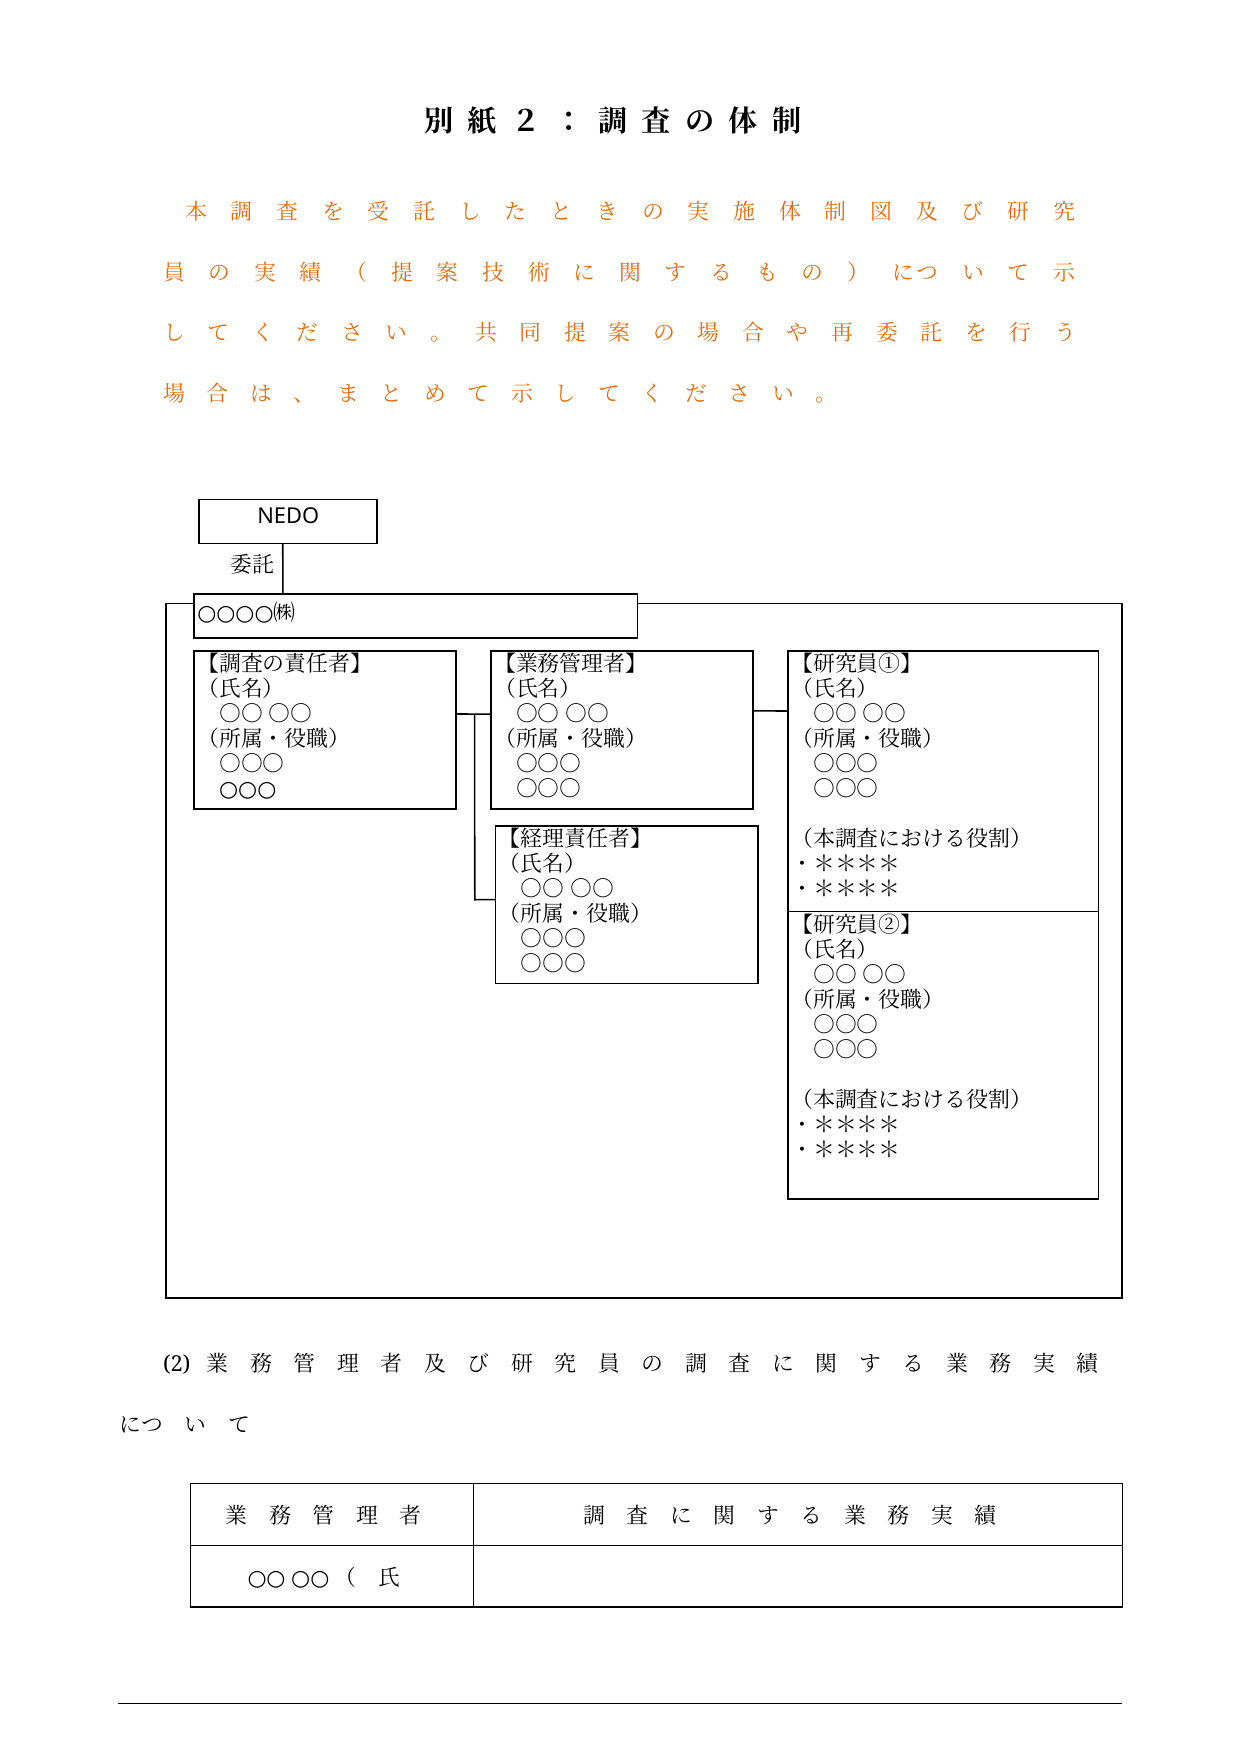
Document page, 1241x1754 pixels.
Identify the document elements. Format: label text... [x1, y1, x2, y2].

table_header 調査に関する業務実績 [474, 1484, 1122, 1545]
subtitle 別紙２：調査の体制 [119, 89, 1121, 149]
table_header 業務管理者 [191, 1484, 473, 1545]
table_cell [474, 1546, 1122, 1606]
text (2) 業務管理者及び研究員の調査に関する業務実績について [119, 1332, 1121, 1453]
text 本調査を受託したときの実施体制図及び研究員の実績（提案技術に関するもの）について示してください。共同提案の場合や再委託を行う場合は、まとめて示してください。 [142, 180, 1098, 422]
table_cell ○○ ○○（氏名） [191, 1546, 473, 1606]
